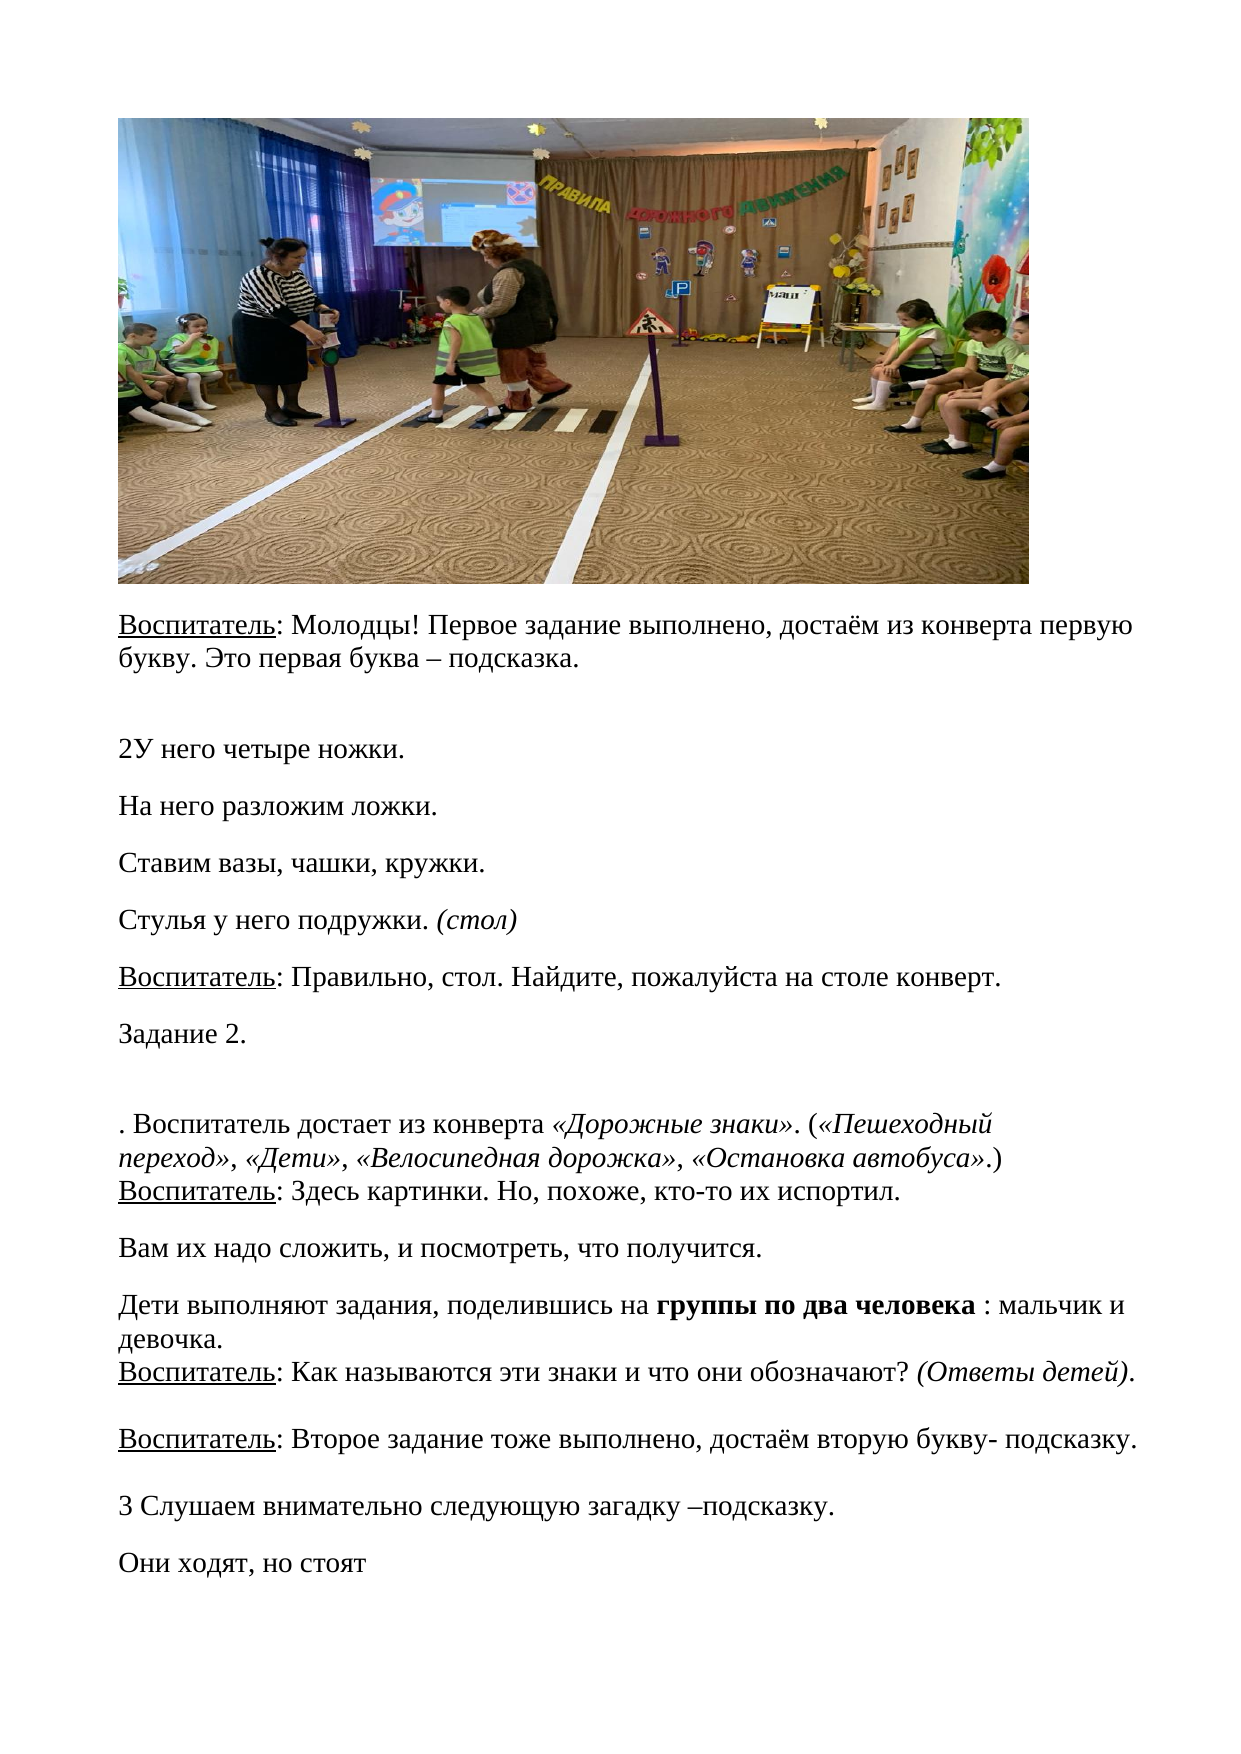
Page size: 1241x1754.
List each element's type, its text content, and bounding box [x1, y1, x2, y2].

text Стулья у него подружки. (стол) [118, 902, 1152, 935]
text Воспитатель: Как называются эти знаки и что они обозначают? (Ответы детей). [118, 1354, 1152, 1388]
text Задание 2. [118, 1016, 1152, 1049]
text 3 Слушаем внимательно следующую загадку –подсказку. [118, 1488, 1152, 1522]
text 2У него четыре ножки. [118, 731, 1152, 764]
text Воспитатель: Молодцы! Первое задание выполнено, достаём из конверта первую букву. Это первая буква – подсказка. [118, 607, 1152, 674]
text На него разложим ложки. [118, 788, 1152, 821]
text Воспитатель: Здесь картинки. Но, похоже, кто-то их испортил. [118, 1173, 1152, 1207]
picture [118, 118, 1029, 584]
text Воспитатель: Правильно, стол. Найдите, пожалуйста на столе конверт. [118, 959, 1152, 992]
text . Воспитатель достает из конверта «Дорожные знаки». («Пешеходный переход», «Дети», «Велосипедная дорожка», «Остановка автобуса».) [118, 1106, 1152, 1173]
text Они ходят, но стоят [118, 1546, 1152, 1579]
text Воспитатель: Второе задание тоже выполнено, достаём вторую букву- подсказку. [118, 1421, 1152, 1455]
text Ставим вазы, чашки, кружки. [118, 845, 1152, 878]
text Дети выполняют задания, поделившись на группы по два человека : мальчик и девочка. [118, 1287, 1152, 1354]
text Вам их надо сложить, и посмотреть, что получится. [118, 1230, 1152, 1264]
